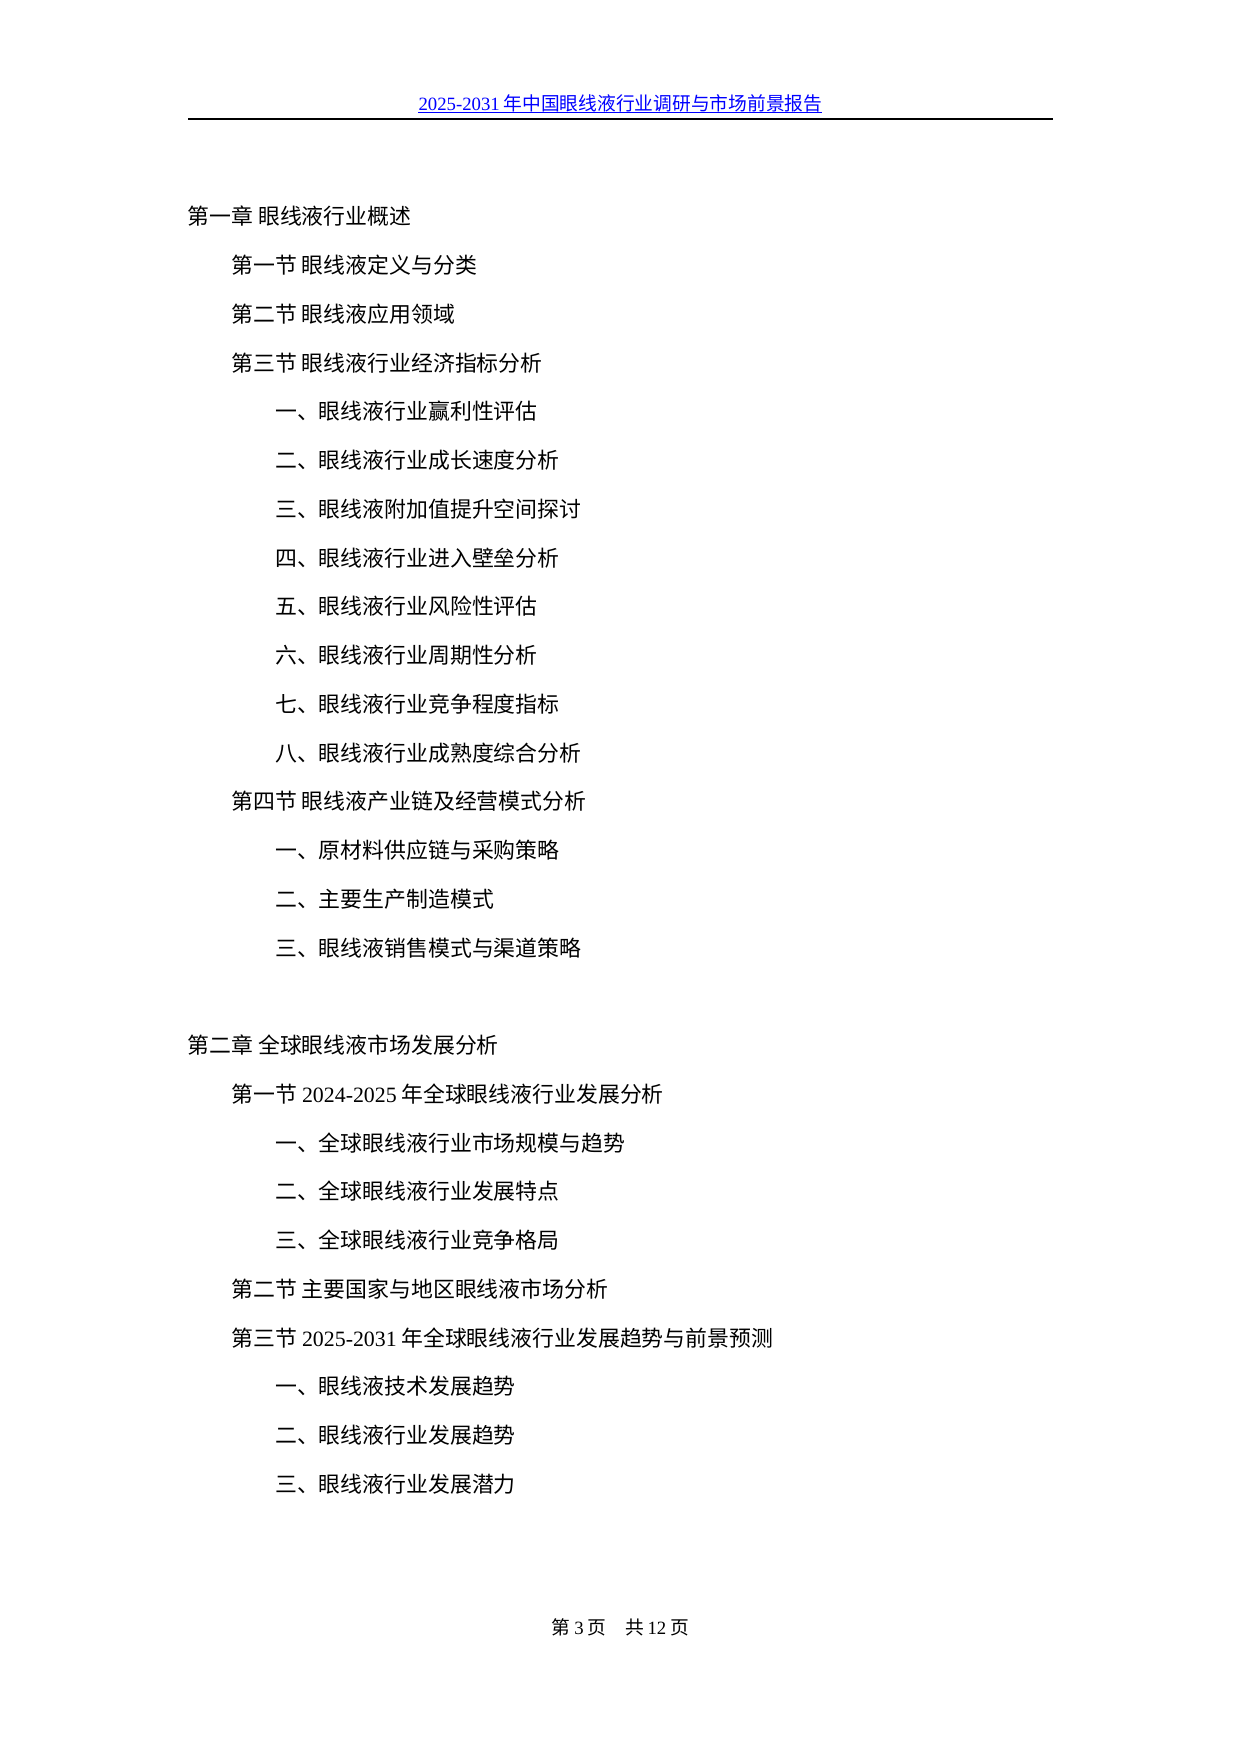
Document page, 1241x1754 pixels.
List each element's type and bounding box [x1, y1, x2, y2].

text [187, 150, 1053, 1499]
